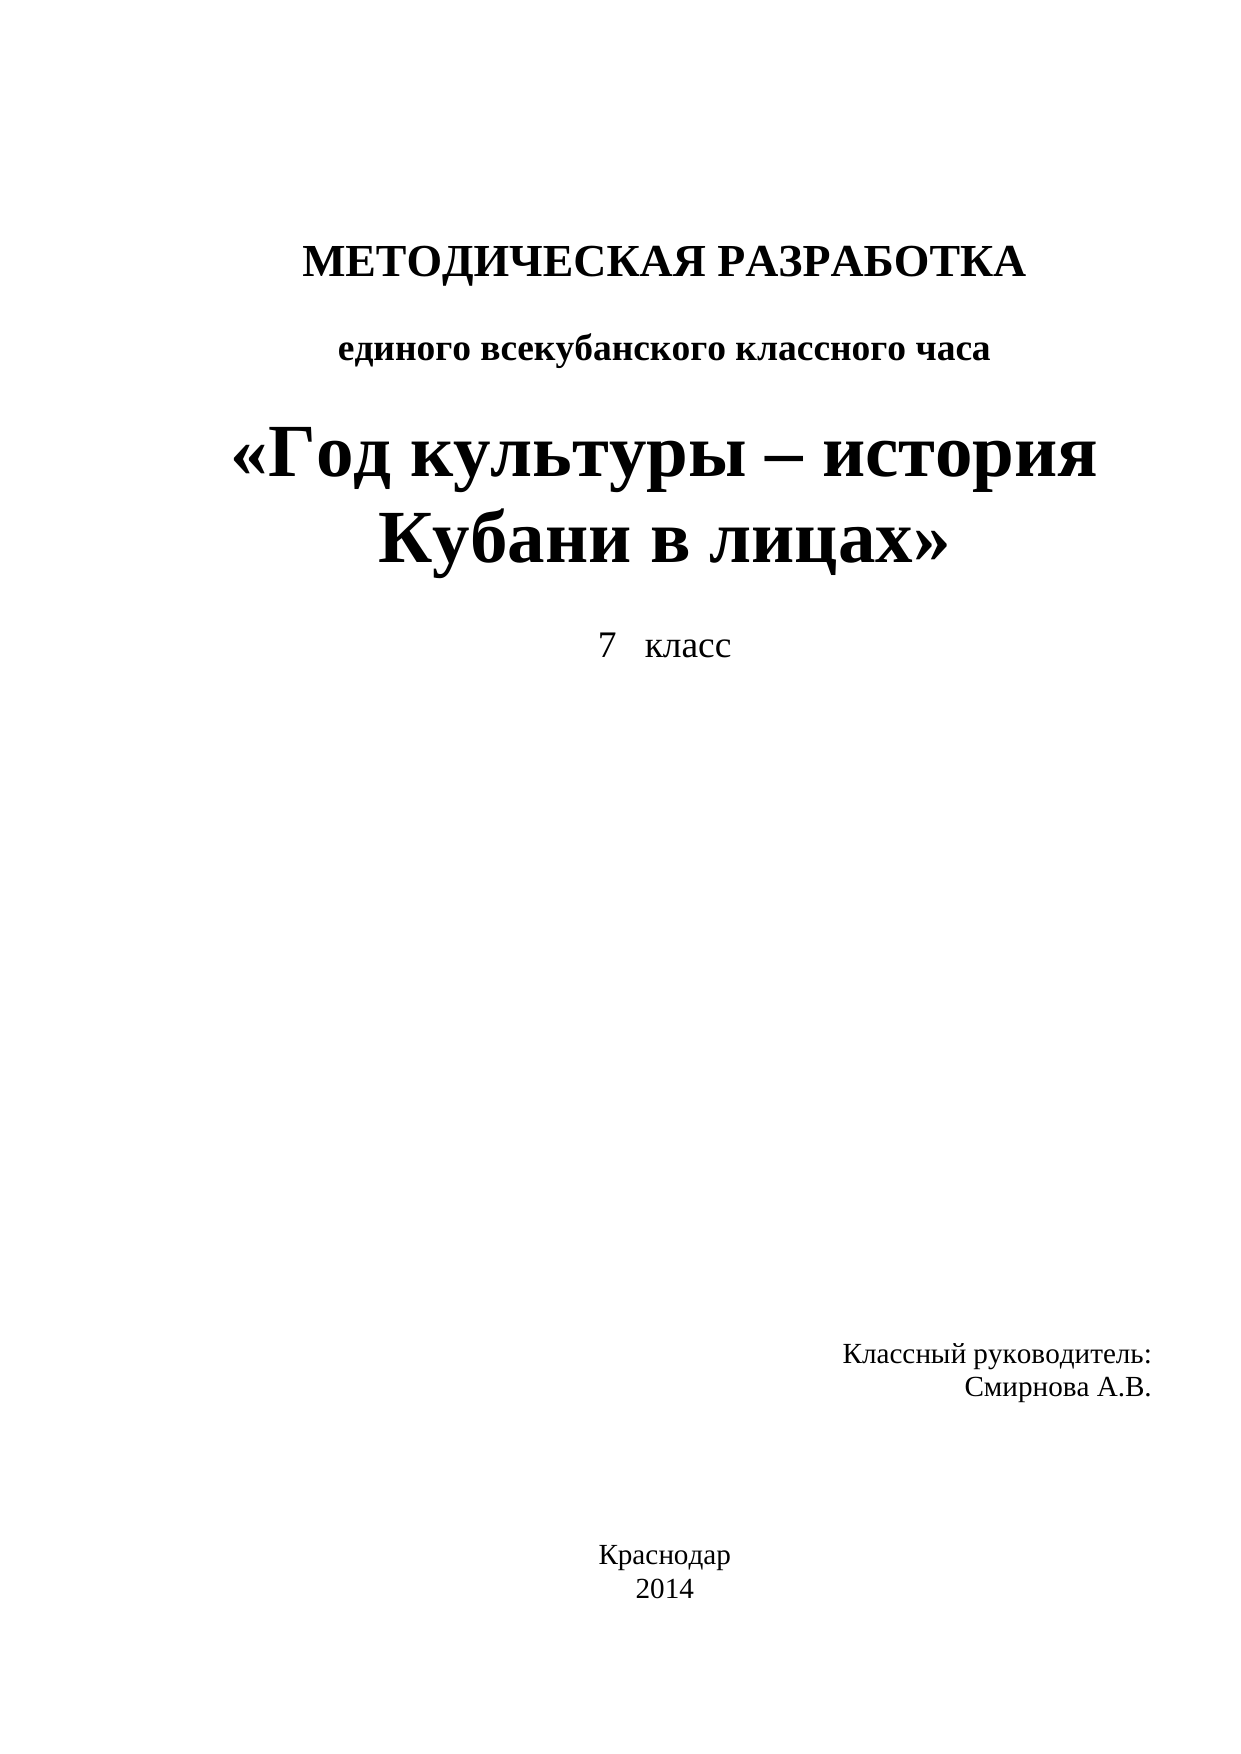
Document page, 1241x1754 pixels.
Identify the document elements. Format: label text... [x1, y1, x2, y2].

text Смирнова А.В. [177, 1369, 1152, 1403]
text 7 класс [177, 622, 1152, 665]
text Краснодар [177, 1537, 1152, 1571]
text «Год культуры – история Кубани в лицах» [177, 406, 1152, 579]
text 2014 [177, 1571, 1152, 1604]
text МЕТОДИЧЕСКАЯ РАЗРАБОТКА [177, 234, 1152, 287]
text единого всекубанского классного часа [177, 325, 1152, 368]
text Классный руководитель: [177, 1336, 1152, 1369]
